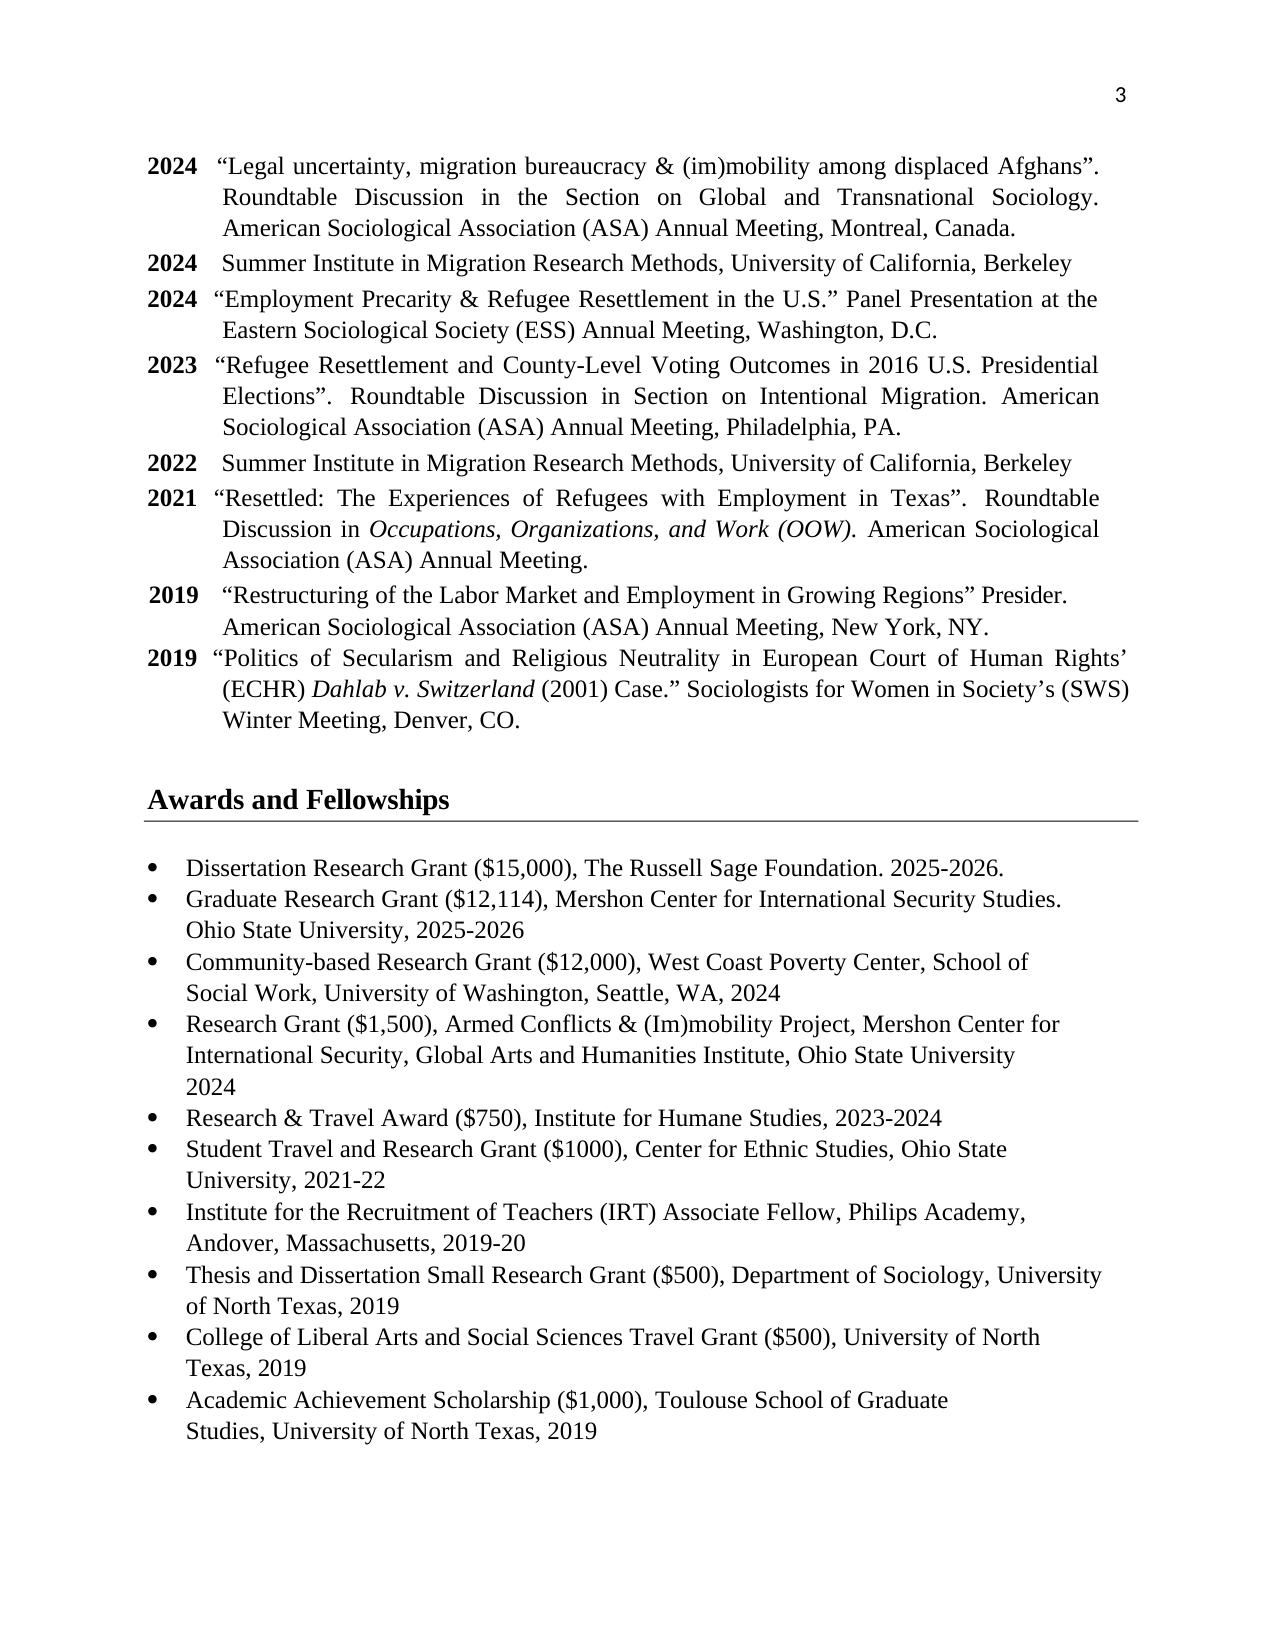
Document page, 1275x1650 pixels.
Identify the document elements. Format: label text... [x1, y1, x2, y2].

text 2024 “Employment Precarity & Refugee Resettlement in the U.S.” Panel Presentation at the Eastern Sociological Society (ESS) Annual Meeting, Washington, D.C. [147, 284, 1099, 344]
list Student Travel and Research Grant ($1000), Center for Ethnic Studies, Ohio State University, 2021-22 [148, 1134, 1122, 1194]
list Community-based Research Grant ($12,000), West Coast Poverty Center, School of Social Work, University of Washington, Seattle, WA, 2024 [148, 947, 1094, 1007]
text 2024 “Legal uncertainty, migration bureaucracy & (im)mobility among displaced Afghans”. Roundtable Discussion in the Section on Global and Transnational Sociology. American Sociological Association (ASA) Annual Meeting, Montreal, Canada. [147, 151, 1099, 242]
list Academic Achievement Scholarship ($1,000), Toulouse School of Graduate Studies, University of North Texas, 2019 [148, 1385, 1031, 1445]
text 2021 “Resettled: The Experiences of Refugees with Employment in Texas”. Roundtable Discussion in Occupations, Organizations, and Work (OOW). American Sociological Association (ASA) Annual Meeting. [147, 483, 1099, 574]
text 2022 Summer Institute in Migration Research Methods, University of California, Berkeley [147, 448, 1150, 476]
list Research & Travel Award ($750), Institute for Humane Studies, 2023-2024 [148, 1103, 1150, 1132]
list Institute for the Recruitment of Teachers (IRT) Associate Fellow, Philips Academy, Andover, Massachusetts, 2019-20 [148, 1197, 1113, 1257]
list Research Grant ($1,500), Armed Conflicts & (Im)mobility Project, Mershon Center for International Security, Global Arts and Humanities Institute, Ohio State University 2024 [148, 1009, 1069, 1100]
text American Sociological Association (ASA) Annual Meeting, New York, NY. [222, 612, 1150, 640]
text 2019 “Politics of Secularism and Religious Neutrality in European Court of Human Rights’ (ECHR) Dahlab v. Switzerland (2001) Case.” Sociologists for Women in Society’s (SWS) Winter Meeting, Denver, CO. [147, 643, 1129, 733]
list Thesis and Dissertation Small Research Grant ($500), Department of Sociology, University of North Texas, 2019 [148, 1260, 1127, 1319]
list College of Liberal Arts and Social Sciences Travel Grant ($500), University of North Texas, 2019 [148, 1322, 1107, 1382]
text 2024 Summer Institute in Migration Research Methods, University of California, Berkeley [147, 248, 1150, 277]
text 2023 “Refugee Resettlement and County-Level Voting Outcomes in 2016 U.S. Presidential Elections”. Roundtable Discussion in Section on Intentional Migration. American Sociological Association (ASA) Annual Meeting, Philadelphia, PA. [147, 350, 1099, 441]
text 2019 “Restructuring of the Labor Market and Employment in Growing Regions” Presider. [148, 581, 1150, 609]
list Graduate Research Grant ($12,114), Mershon Center for International Security Studies. Ohio State University, 2025-2026 [148, 884, 1117, 944]
list Dissertation Research Grant ($15,000), The Russell Sage Foundation. 2025-2026. [148, 853, 1150, 882]
subtitle Awards and Fellowships [147, 782, 1150, 816]
